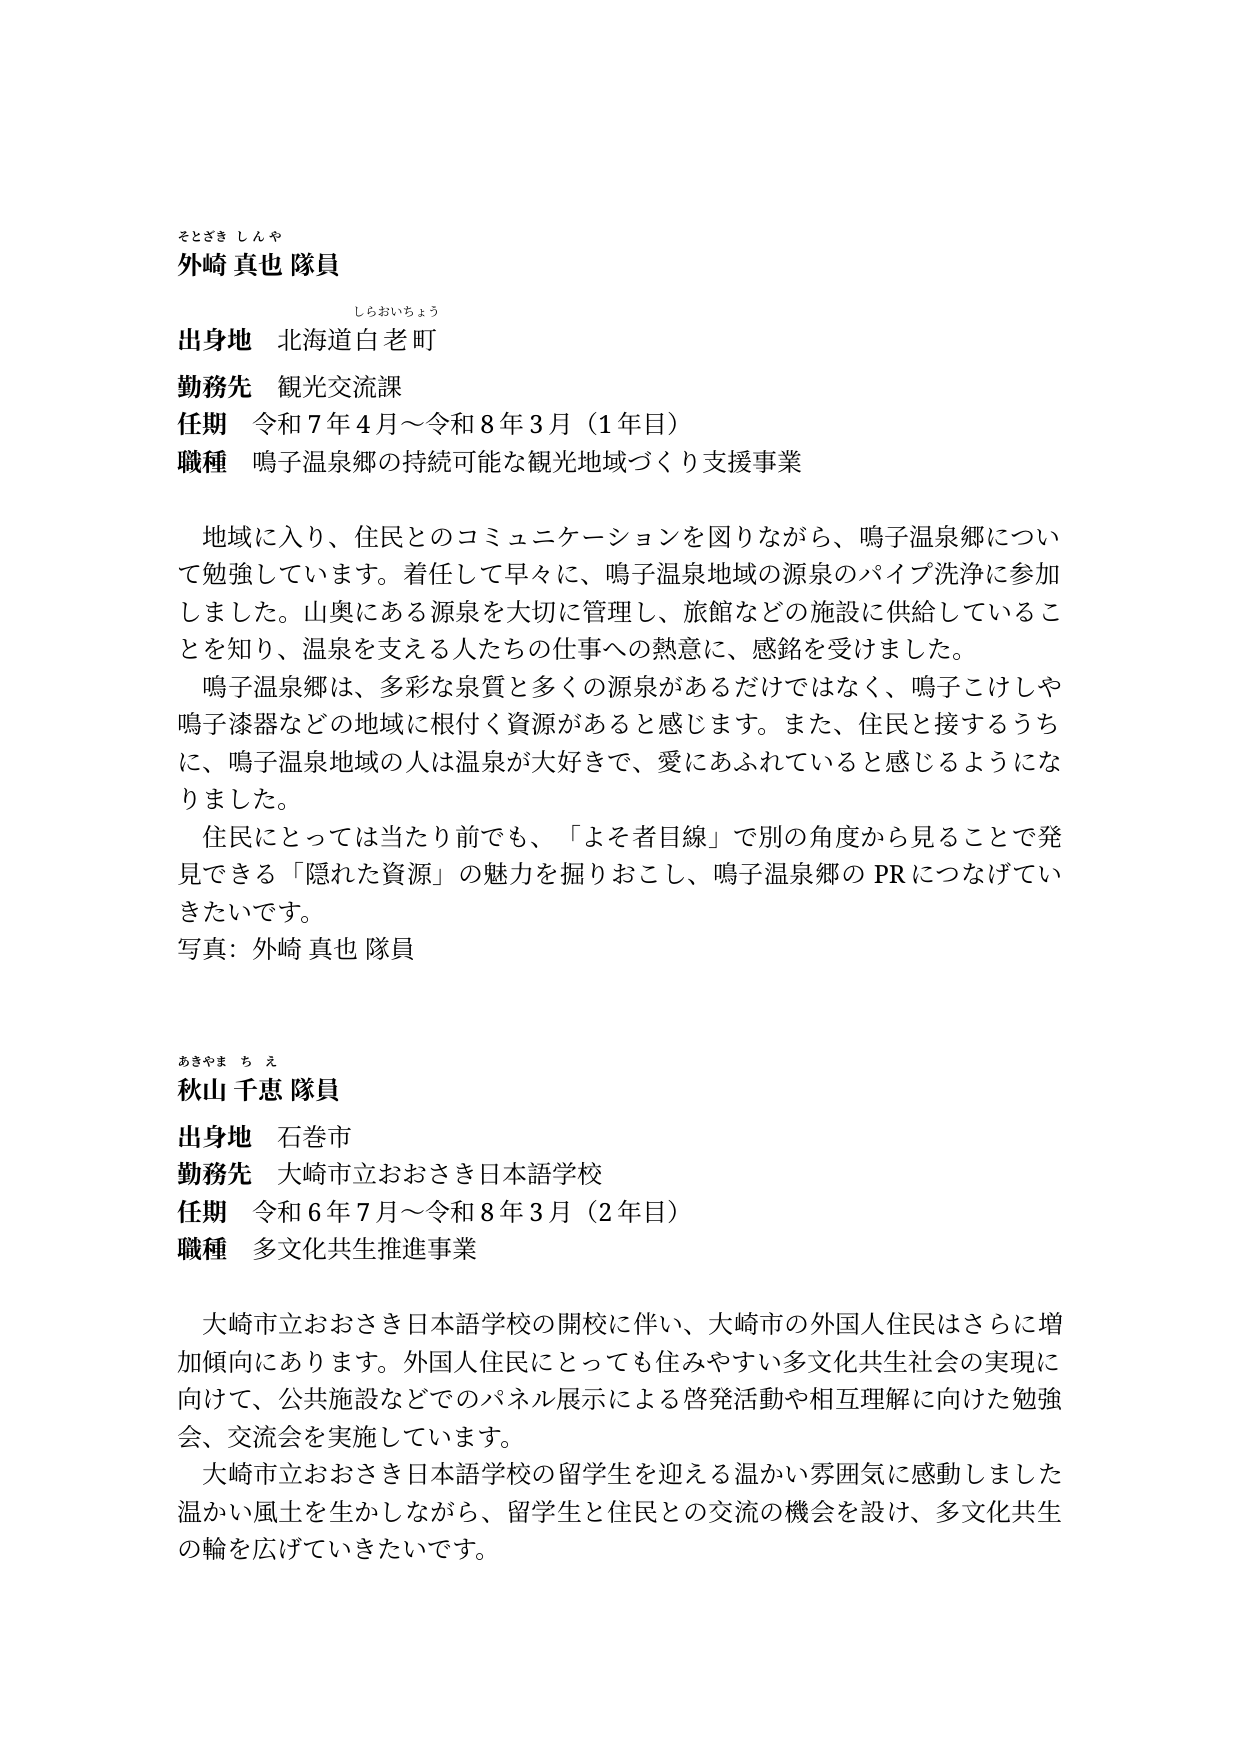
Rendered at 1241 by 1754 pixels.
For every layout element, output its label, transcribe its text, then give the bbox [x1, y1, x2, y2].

text 大崎市立おおさき日本語学校の開校に伴い、大崎市の外国人住民はさらに増加傾向にあります。外国人住民にとっても住みやすい多文化共生社会の実現に向けて、公共施設などでのパネル展示による啓発活動や相互理解に向けた勉強会、交流会を実施しています。 [177, 1304, 1063, 1454]
text 写真：外崎 真也 隊員 [177, 929, 1063, 967]
text 住民にとっては当たり前でも、「よそ者目線」で別の角度から見ることで発見できる「隠れた資源」の魅力を掘りおこし、鳴子温泉郷のPRにつなげていきたいです。 [177, 817, 1063, 929]
text 鳴子温泉郷は、多彩な泉質と多くの源泉があるだけではなく、鳴子こけしや鳴子漆器などの地域に根付く資源があると感じます。また、住民と接するうちに、鳴子温泉地域の人は温泉が大好きで、愛にあふれていると感じるようになりました。 [177, 667, 1063, 817]
text 大崎市立おおさき日本語学校の留学生を迎える温かい雰囲気に感動しました。温かい風土を生かしながら、留学生と住民との交流の機会を設け、多文化共生の輪を広げていきたいです。 [177, 1454, 1063, 1567]
text 任期 令和6年7月～令和8年3月（2年目） [177, 1192, 1063, 1229]
text 地域に入り、住民とのコミュニケーションを図りながら、鳴子温泉郷について勉強しています。着任して早々に、鳴子温泉地域の源泉のパイプ洗浄に参加しました。山奥にある源泉を大切に管理し、旅館などの施設に供給していることを知り、温泉を支える人たちの仕事への熱意に、感銘を受けました。 [177, 517, 1063, 667]
text 職種 多文化共生推進事業 [177, 1229, 1063, 1267]
text 任期 令和7年4月～令和8年3月（1年目） [177, 404, 1063, 442]
text 出身地 北海道 [177, 292, 1063, 367]
text 勤務先 大崎市立おおさき日本語学校 [177, 1154, 1063, 1192]
text 勤務先 観光交流課 [177, 367, 1063, 404]
text 職種 鳴子温泉郷の持続可能な観光地域づくり支援事業 [177, 442, 1063, 479]
text 出身地 石巻市 [177, 1117, 1063, 1154]
text 隊員 [177, 1042, 1063, 1117]
text 隊員 [177, 217, 1063, 292]
